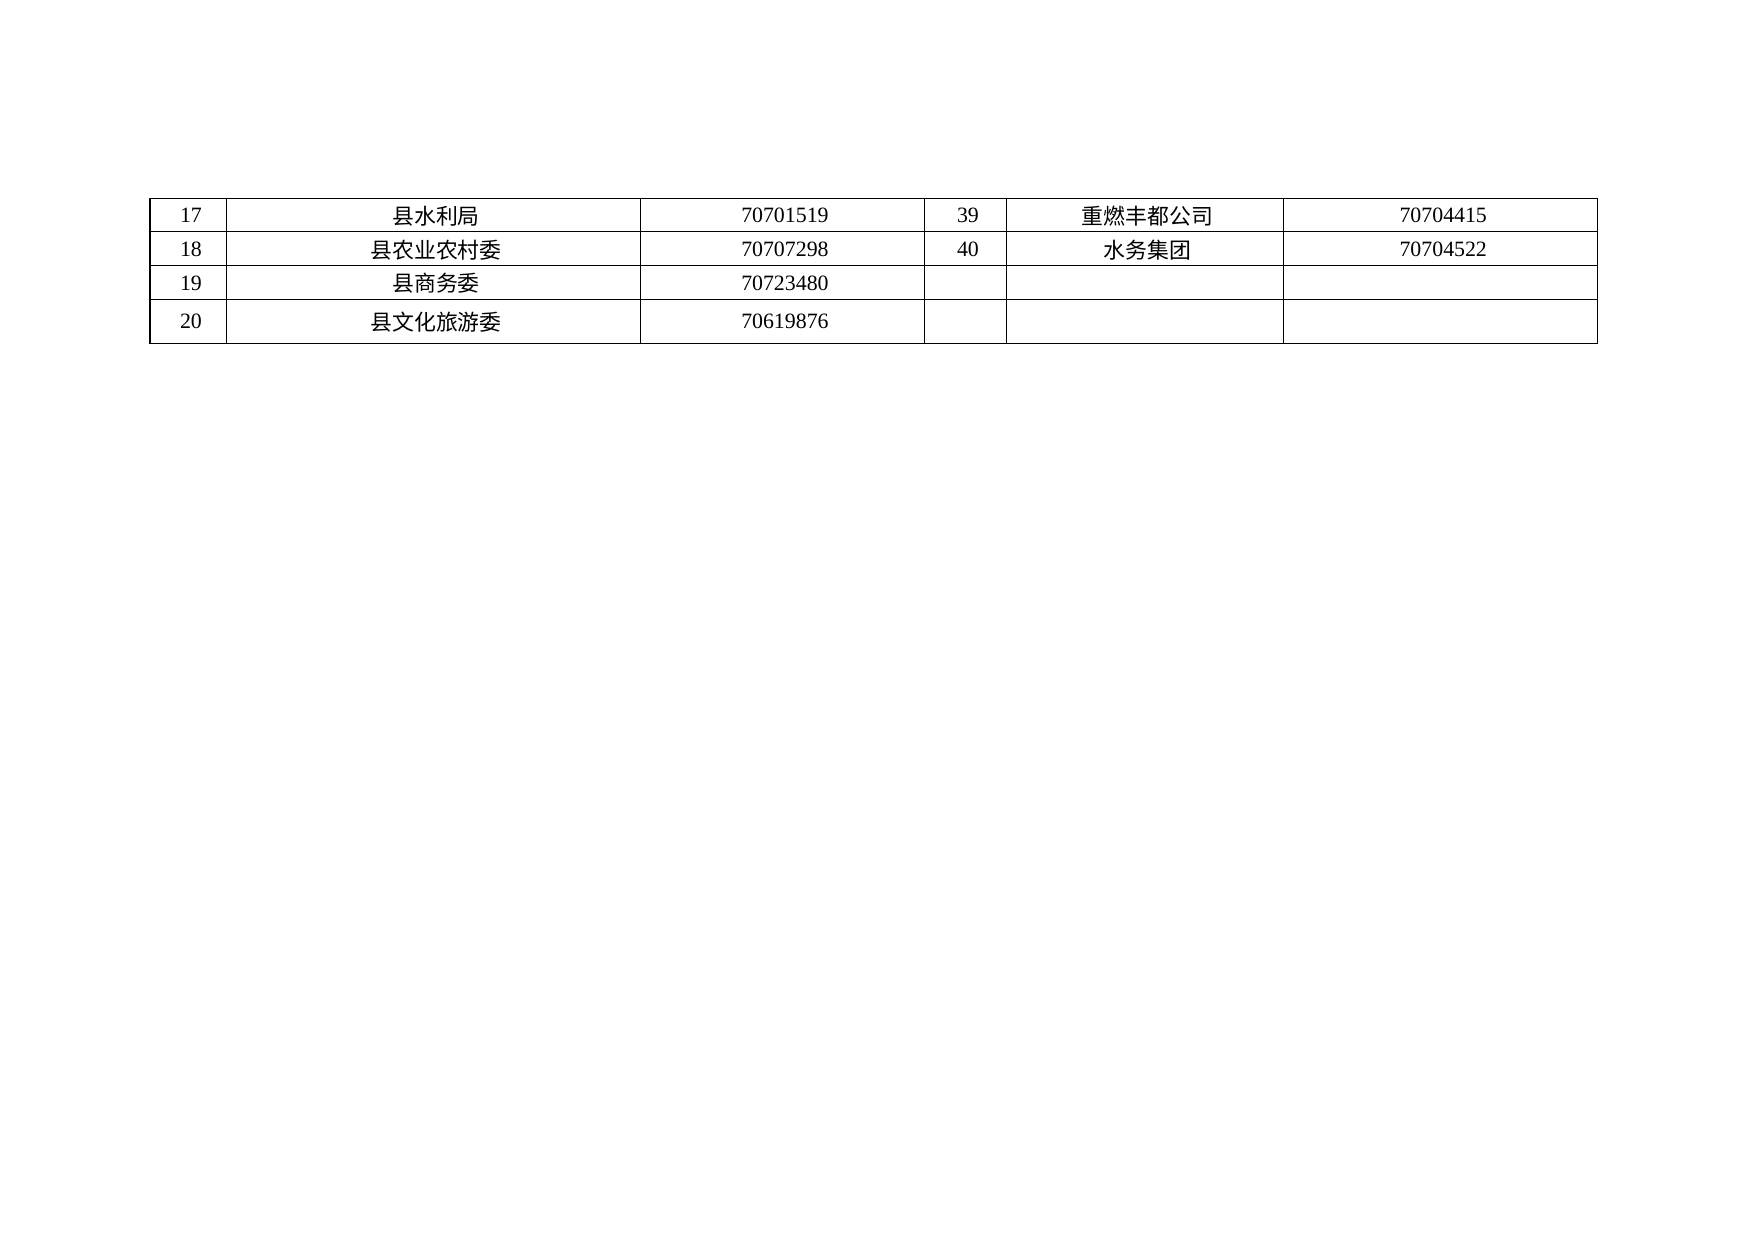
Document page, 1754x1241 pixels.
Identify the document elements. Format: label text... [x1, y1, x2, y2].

table_cell 县水利局 [227, 199, 640, 231]
table_cell 17 [151, 199, 226, 231]
table_cell [925, 300, 1006, 342]
table_cell 重燃丰都公司 [1007, 199, 1283, 231]
table_cell 70704415 [1284, 199, 1597, 231]
table_cell 70701519 [641, 199, 924, 231]
table_cell [1284, 266, 1597, 298]
table_cell 县商务委 [227, 266, 640, 298]
table_cell 70704522 [1284, 232, 1597, 265]
table_cell 70707298 [641, 232, 924, 265]
table_cell 40 [925, 232, 1006, 265]
table_cell 18 [151, 232, 226, 265]
table_cell [1007, 266, 1283, 298]
table_cell 县文化旅游委 [227, 300, 640, 342]
table_cell 19 [151, 266, 226, 298]
table_cell [1007, 300, 1283, 342]
table_cell 39 [925, 199, 1006, 231]
table_cell 70723480 [641, 266, 924, 298]
table_cell [925, 266, 1006, 298]
table_cell 70619876 [641, 300, 924, 342]
table_cell 县农业农村委 [227, 232, 640, 265]
table_cell 20 [151, 300, 226, 342]
table_cell [1284, 300, 1597, 342]
table_cell 水务集团 [1007, 232, 1283, 265]
